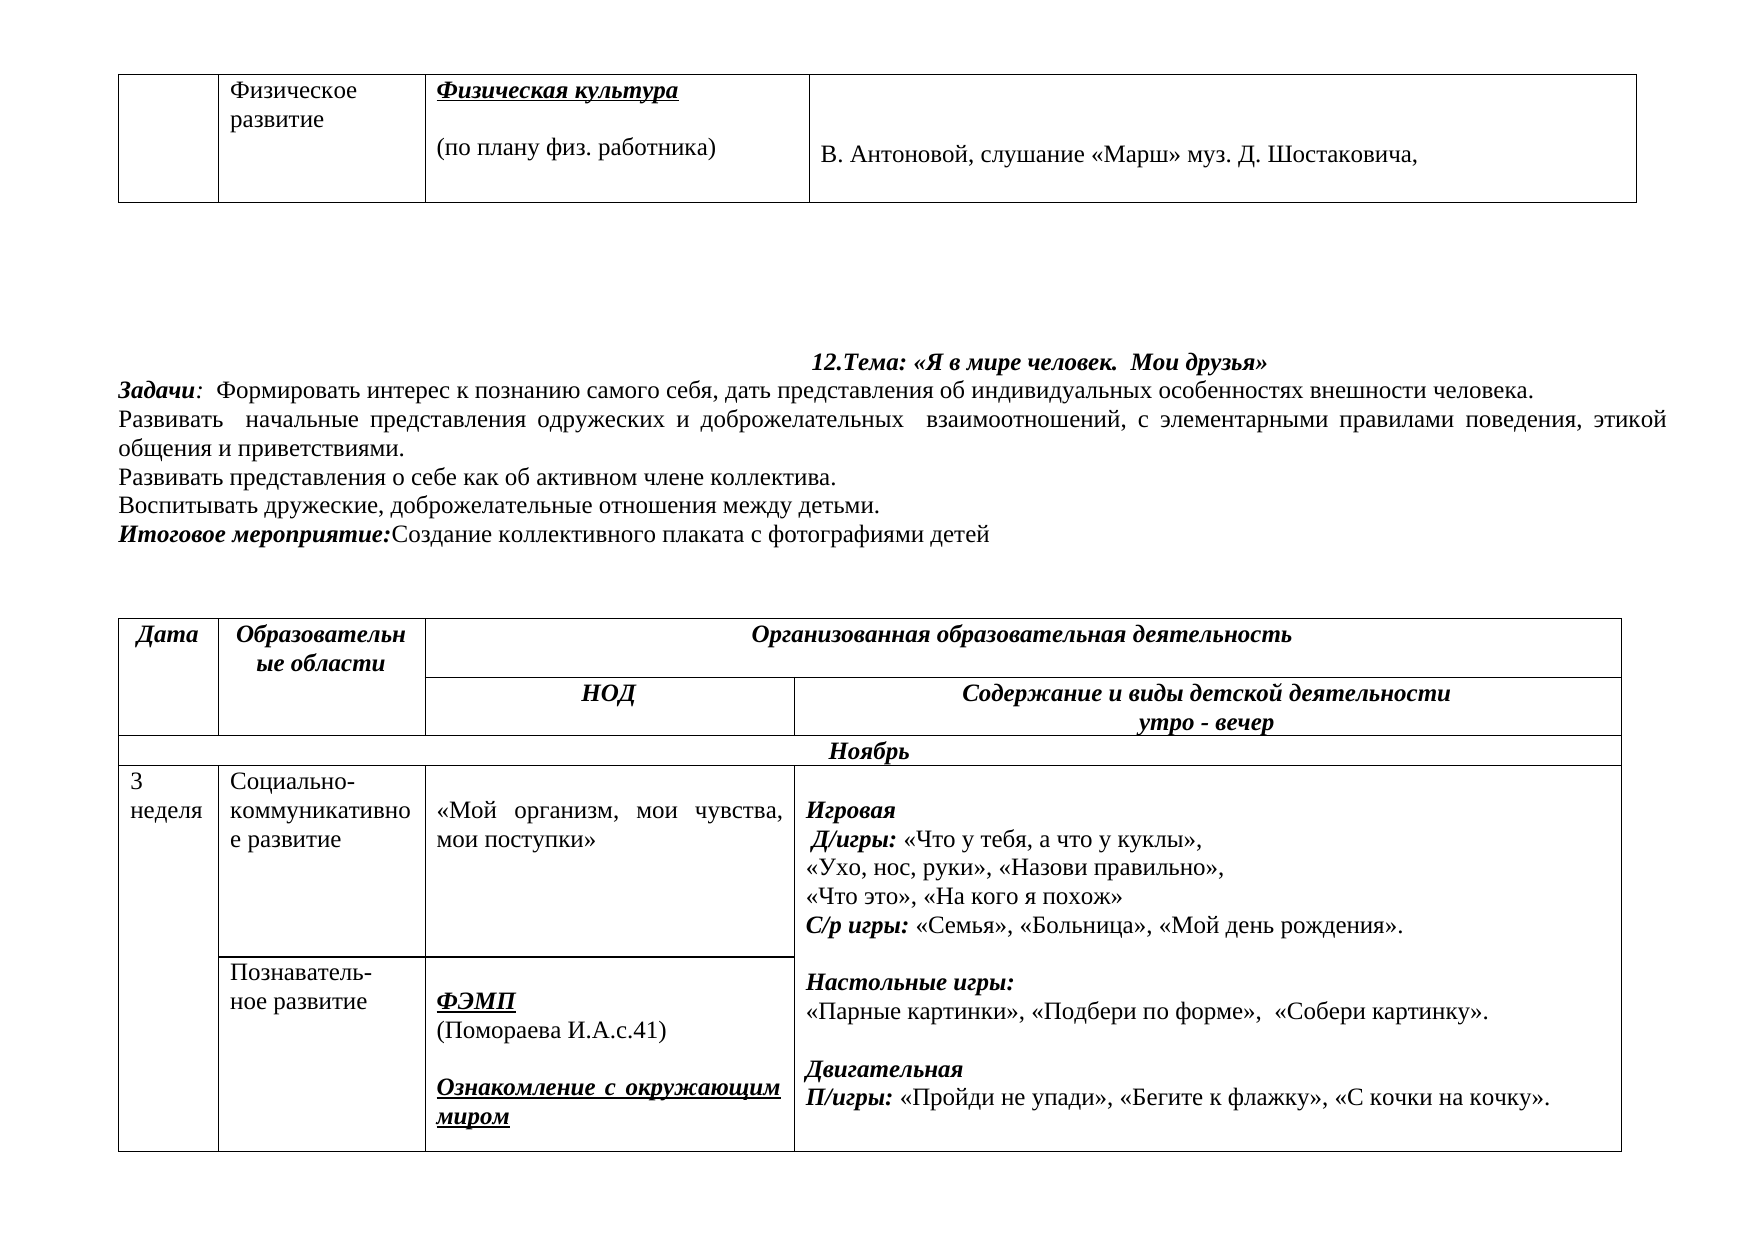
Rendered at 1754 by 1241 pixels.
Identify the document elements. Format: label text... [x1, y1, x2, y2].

table_cell Социально-коммуникативное развитие [219, 766, 425, 956]
text Воспитывать дружеские, доброжелательные отношения между детьми. [118, 490, 1668, 519]
table_header Организованная образовательная деятельность [426, 619, 1621, 677]
text Развивать представления о себе как об активном члене коллектива. [118, 462, 1668, 490]
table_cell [219, 958, 425, 1151]
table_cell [426, 958, 794, 1151]
table_cell 3 неделя [119, 766, 218, 1151]
table_cell НОД [426, 678, 794, 735]
table_cell Физическое развитие [219, 75, 425, 202]
table_header Дата [119, 619, 218, 735]
table_cell Содержание и виды детской деятельности утро - вечер [795, 678, 1621, 735]
table_header Образовательные области [219, 619, 425, 735]
table_cell Физическая культура (по плану физ. работника) [426, 75, 809, 202]
text Задачи: Формировать интерес к познанию самого себя, дать представления об индивидуальных особенностях внешности человека. [118, 375, 1668, 404]
text Развивать начальные представления одружеских и доброжелательных взаимоотношений, с элементарными правилами поведения, этикой общения и приветствиями. [118, 404, 1668, 462]
table_cell Ноябрь [119, 736, 1621, 765]
table_cell Игровая Д/игры: «Что у тебя, а что у куклы», «Ухо, нос, руки», «Назови правильно», «Что это», «На кого я похож» С/р игры: «Семья», «Больница», «Мой день рождения». Настольные игры: «Парные картинки», «Подбери по форме», «Собери картинку». Двигательная П/игры: «Пройди не упади», «Бегите к флажку», «С кочки на кочку». Словесные игры: «Назови предмет», «Радио» Коммуникативная Игровая ситуация: «Я потерялся», «Для чего нужны руки» Беседа: «Кто я», «Что я знаю о себе» Трудовая: Сгребание снега для снежных построек. Познавательно-исследовательская: «Таяние снега» (в тепле) Восприятие художественной литературы: Фольклор: «Кораблик, «Храбрецы», обр. С. Маршака, И. Косяков «Все она», Ч. Янчарский «Игры», «Самокат» Изобразительная, конструктивная: «Составь портрет» Музыкальная: Слушание «Лесные картинки», муз. Ю. Слонова, пение «Тише, тише», муз. М. Скребовой, «Человек идет», муз. М. Лазаревой [795, 766, 1621, 1151]
text 12.Тема: «Я в мире человек. Мои друзья» [413, 347, 1668, 375]
table_cell «Мой организм, мои чувства, мои поступки» [426, 766, 794, 956]
text Итоговое мероприятие:Создание коллективного плаката с фотографиями детей [118, 519, 1668, 548]
